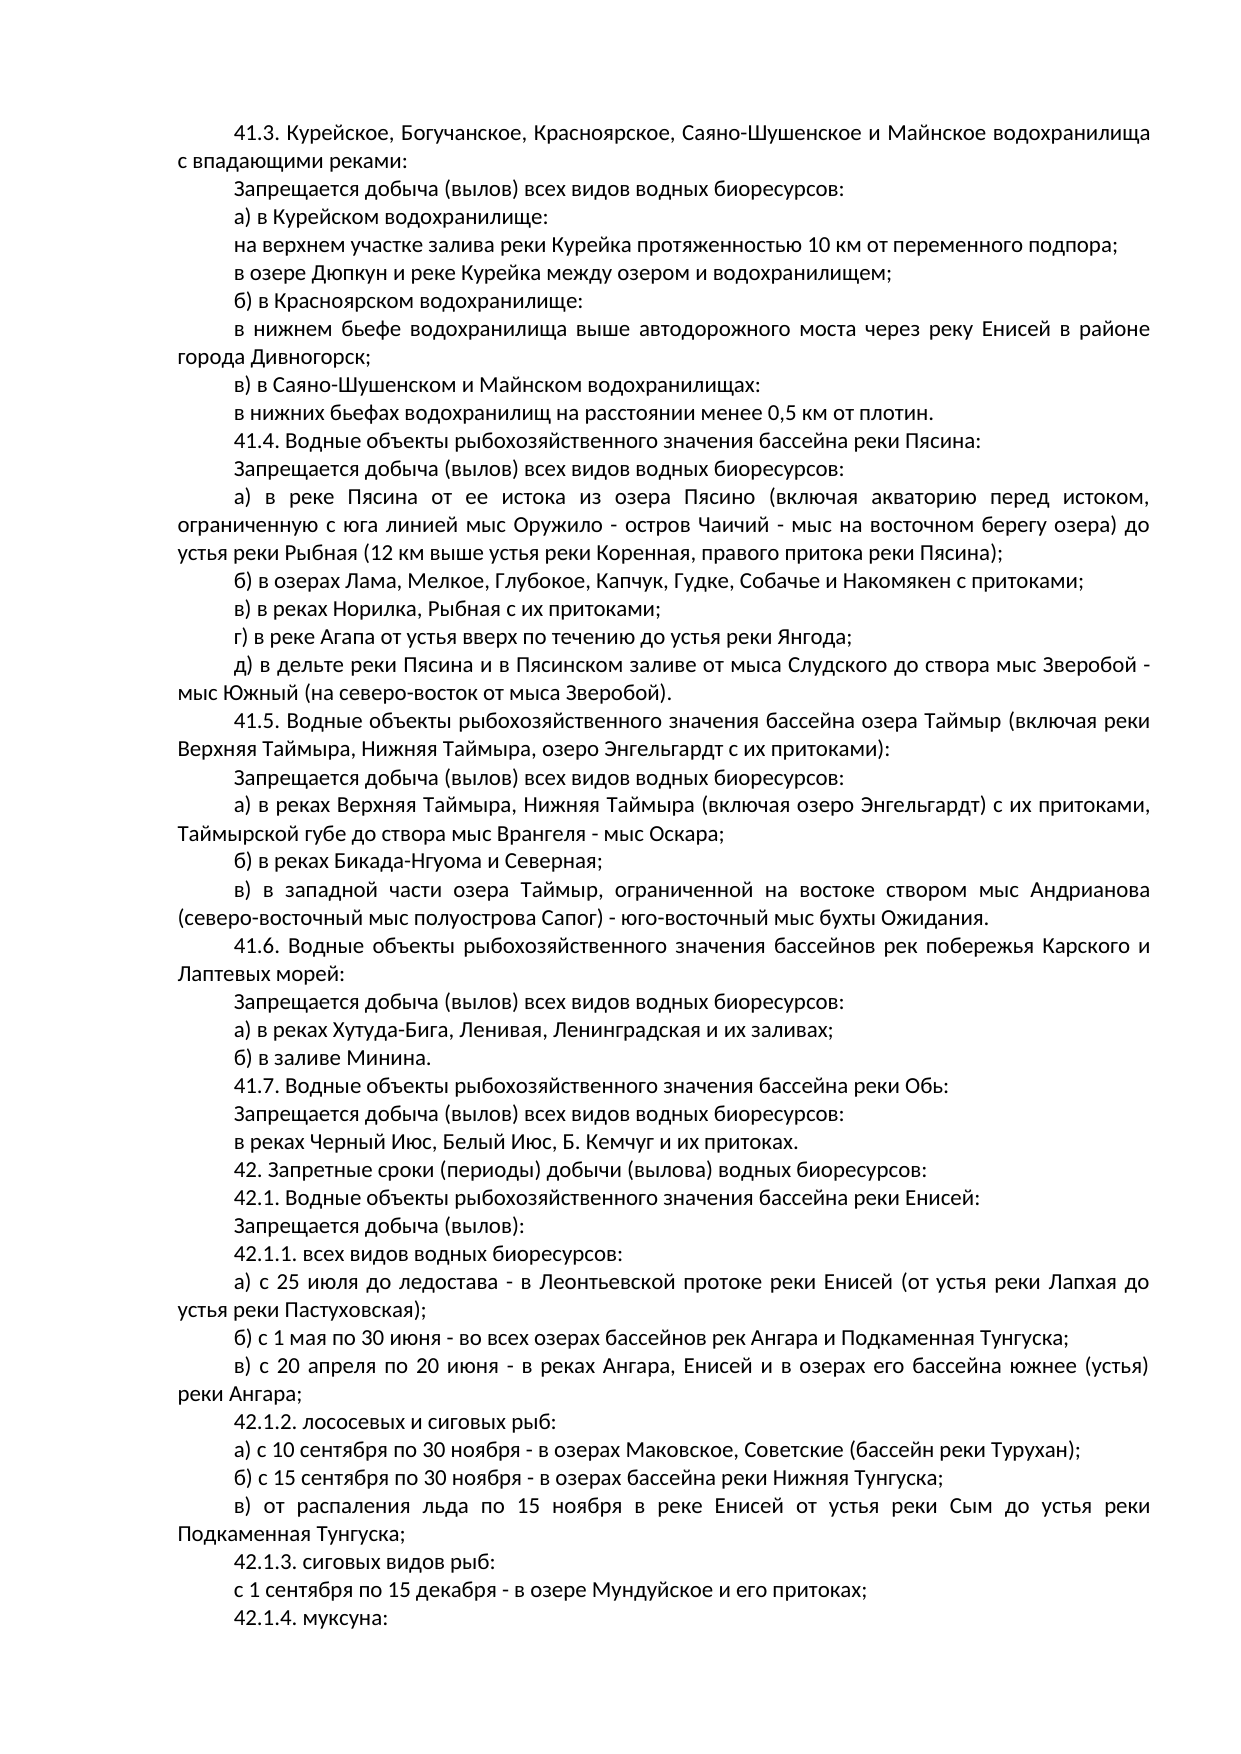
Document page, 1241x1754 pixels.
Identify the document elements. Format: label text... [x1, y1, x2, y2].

text 41.3. Курейское, Богучанское, Красноярское, Саяно-Шушенское и Майнское водохранилища с впадающими реками: [177, 118, 1152, 174]
text 41.4. Водные объекты рыбохозяйственного значения бассейна реки Пясина: [177, 426, 1152, 454]
text 42.1.4. муксуна: [177, 1603, 1152, 1631]
text в) с 20 апреля по 20 июня - в реках Ангара, Енисей и в озерах его бассейна южнее (устья) реки Ангара; [177, 1351, 1152, 1407]
text 42. Запретные сроки (периоды) добычи (вылова) водных биоресурсов: [177, 1155, 1152, 1183]
text б) в озерах Лама, Мелкое, Глубокое, Капчук, Гудке, Собачье и Накомякен с притоками; [177, 566, 1152, 594]
text в реках Черный Июс, Белый Июс, Б. Кемчуг и их притоках. [177, 1127, 1152, 1155]
text а) в реке Пясина от ее истока из озера Пясино (включая акваторию перед истоком, ограниченную с юга линией мыс Оружило - остров Чаичий - мыс на восточном берегу озера) до устья реки Рыбная (12 км выше устья реки Коренная, правого притока реки Пясина); [177, 482, 1152, 566]
text в нижних бьефах водохранилищ на расстоянии менее 0,5 км от плотин. [177, 398, 1152, 426]
text а) в Курейском водохранилище: [177, 202, 1152, 230]
text с 1 сентября по 15 декабря - в озере Мундуйское и его притоках; [177, 1575, 1152, 1603]
text д) в дельте реки Пясина и в Пясинском заливе от мыса Слудского до створа мыс Зверобой - мыс Южный (на северо-восток от мыса Зверобой). [177, 651, 1152, 707]
text на верхнем участке залива реки Курейка протяженностью 10 км от переменного подпора; [177, 230, 1152, 258]
text 42.1.2. лососевых и сиговых рыб: [177, 1407, 1152, 1435]
text 42.1.1. всех видов водных биоресурсов: [177, 1239, 1152, 1267]
text Запрещается добыча (вылов) всех видов водных биоресурсов: [177, 987, 1152, 1015]
text 41.7. Водные объекты рыбохозяйственного значения бассейна реки Обь: [177, 1071, 1152, 1099]
text б) в заливе Минина. [177, 1043, 1152, 1071]
text 41.6. Водные объекты рыбохозяйственного значения бассейнов рек побережья Карского и Лаптевых морей: [177, 931, 1152, 987]
text 41.5. Водные объекты рыбохозяйственного значения бассейна озера Таймыр (включая реки Верхняя Таймыра, Нижняя Таймыра, озеро Энгельгардт с их притоками): [177, 707, 1152, 763]
text в озере Дюпкун и реке Курейка между озером и водохранилищем; [177, 258, 1152, 286]
text г) в реке Агапа от устья вверх по течению до устья реки Янгода; [177, 622, 1152, 651]
text а) с 25 июля до ледостава - в Леонтьевской протоке реки Енисей (от устья реки Лапхая до устья реки Пастуховская); [177, 1267, 1152, 1323]
text 42.1.3. сиговых видов рыб: [177, 1547, 1152, 1575]
text б) в Красноярском водохранилище: [177, 286, 1152, 314]
text Запрещается добыча (вылов): [177, 1211, 1152, 1239]
text в) в западной части озера Таймыр, ограниченной на востоке створом мыс Андрианова (северо-восточный мыс полуострова Сапог) - юго-восточный мыс бухты Ожидания. [177, 875, 1152, 931]
text в нижнем бьефе водохранилища выше автодорожного моста через реку Енисей в районе города Дивногорск; [177, 314, 1152, 370]
text в) в реках Норилка, Рыбная с их притоками; [177, 594, 1152, 622]
text а) с 10 сентября по 30 ноября - в озерах Маковское, Советские (бассейн реки Турухан); [177, 1435, 1152, 1463]
text в) в Саяно-Шушенском и Майнском водохранилищах: [177, 370, 1152, 398]
text б) с 15 сентября по 30 ноября - в озерах бассейна реки Нижняя Тунгуска; [177, 1463, 1152, 1491]
text Запрещается добыча (вылов) всех видов водных биоресурсов: [177, 763, 1152, 791]
text Запрещается добыча (вылов) всех видов водных биоресурсов: [177, 1099, 1152, 1127]
text в) от распаления льда по 15 ноября в реке Енисей от устья реки Сым до устья реки Подкаменная Тунгуска; [177, 1491, 1152, 1547]
text б) в реках Бикада-Нгуома и Северная; [177, 847, 1152, 875]
text а) в реках Верхняя Таймыра, Нижняя Таймыра (включая озеро Энгельгардт) с их притоками, Таймырской губе до створа мыс Врангеля - мыс Оскара; [177, 791, 1152, 847]
text 42.1. Водные объекты рыбохозяйственного значения бассейна реки Енисей: [177, 1183, 1152, 1211]
text Запрещается добыча (вылов) всех видов водных биоресурсов: [177, 454, 1152, 482]
text Запрещается добыча (вылов) всех видов водных биоресурсов: [177, 174, 1152, 202]
text а) в реках Хутуда-Бига, Ленивая, Ленинградская и их заливах; [177, 1015, 1152, 1043]
text б) с 1 мая по 30 июня - во всех озерах бассейнов рек Ангара и Подкаменная Тунгуска; [177, 1323, 1152, 1351]
